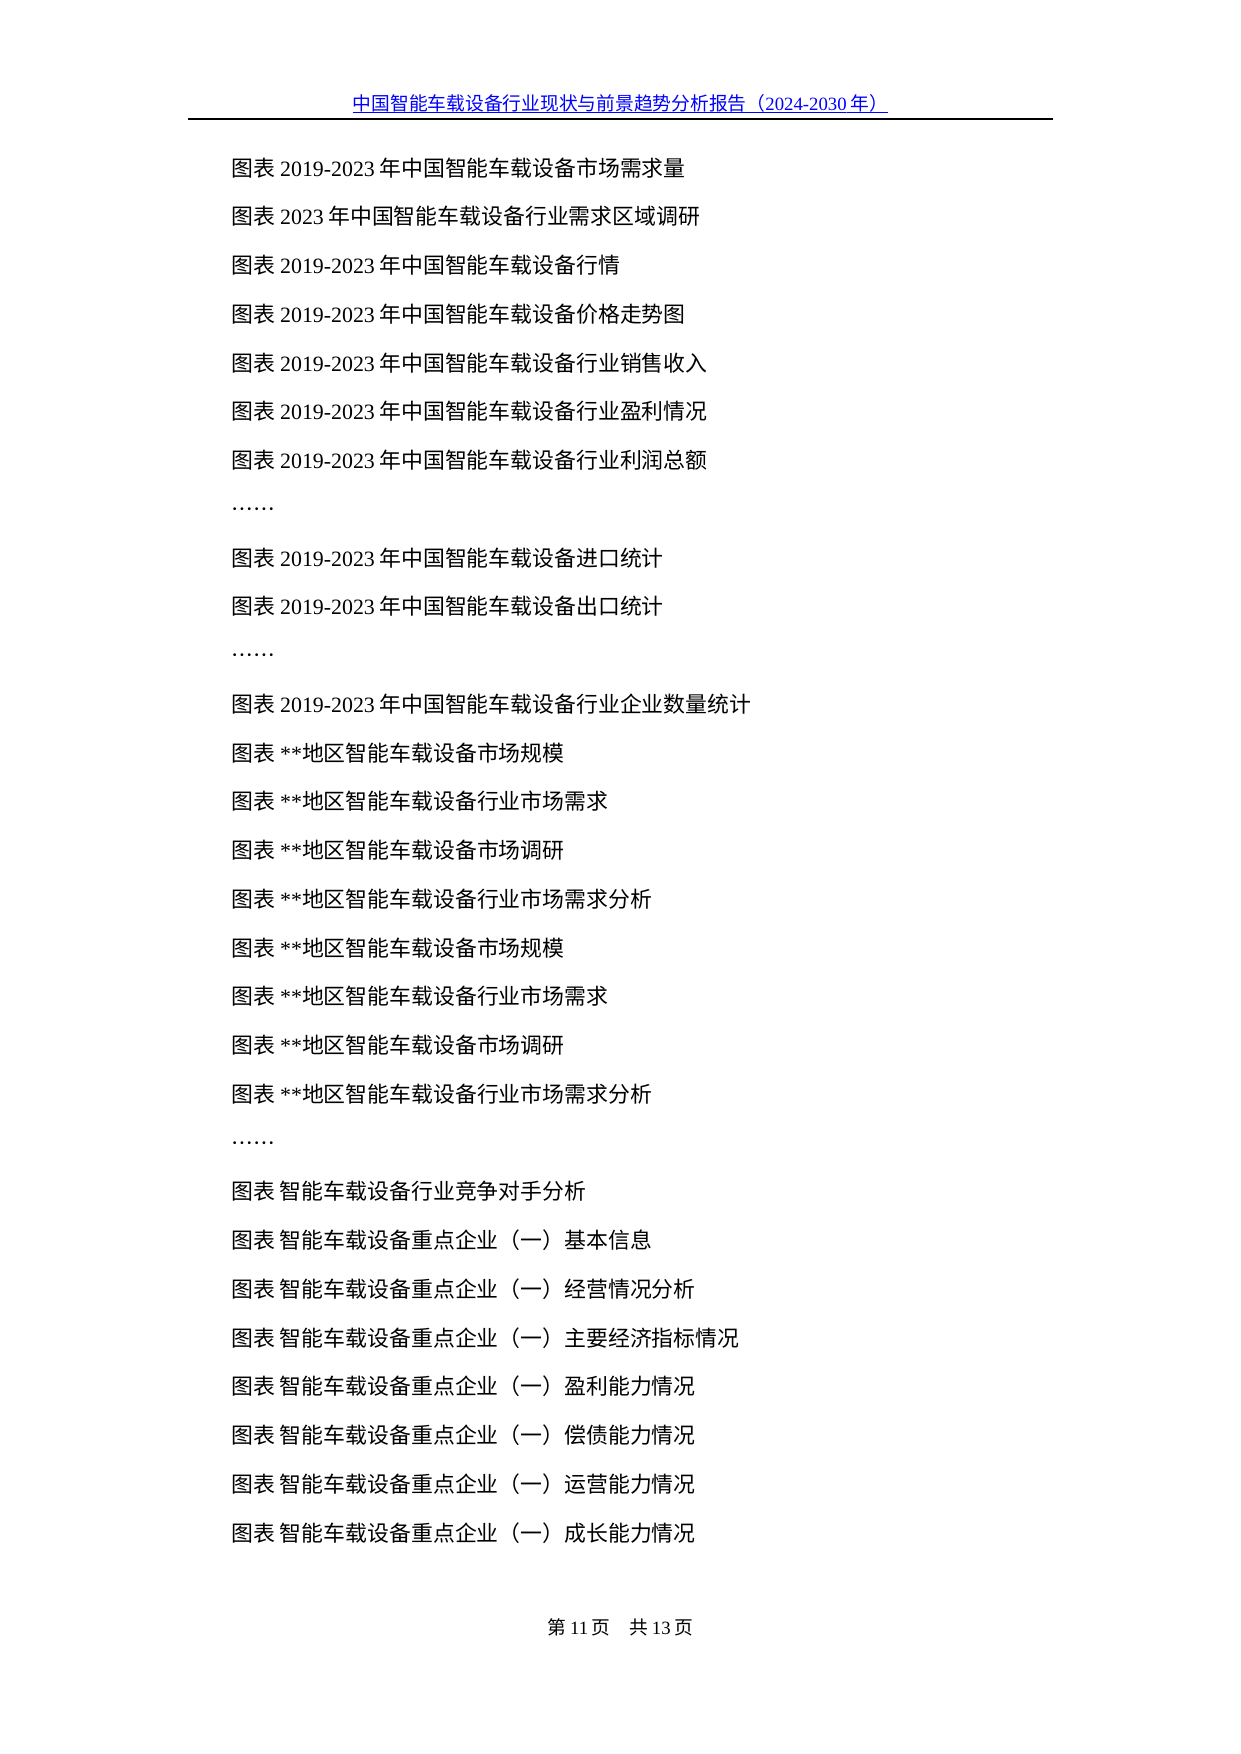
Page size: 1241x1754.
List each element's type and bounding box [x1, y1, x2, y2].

text [187, 150, 1053, 1548]
